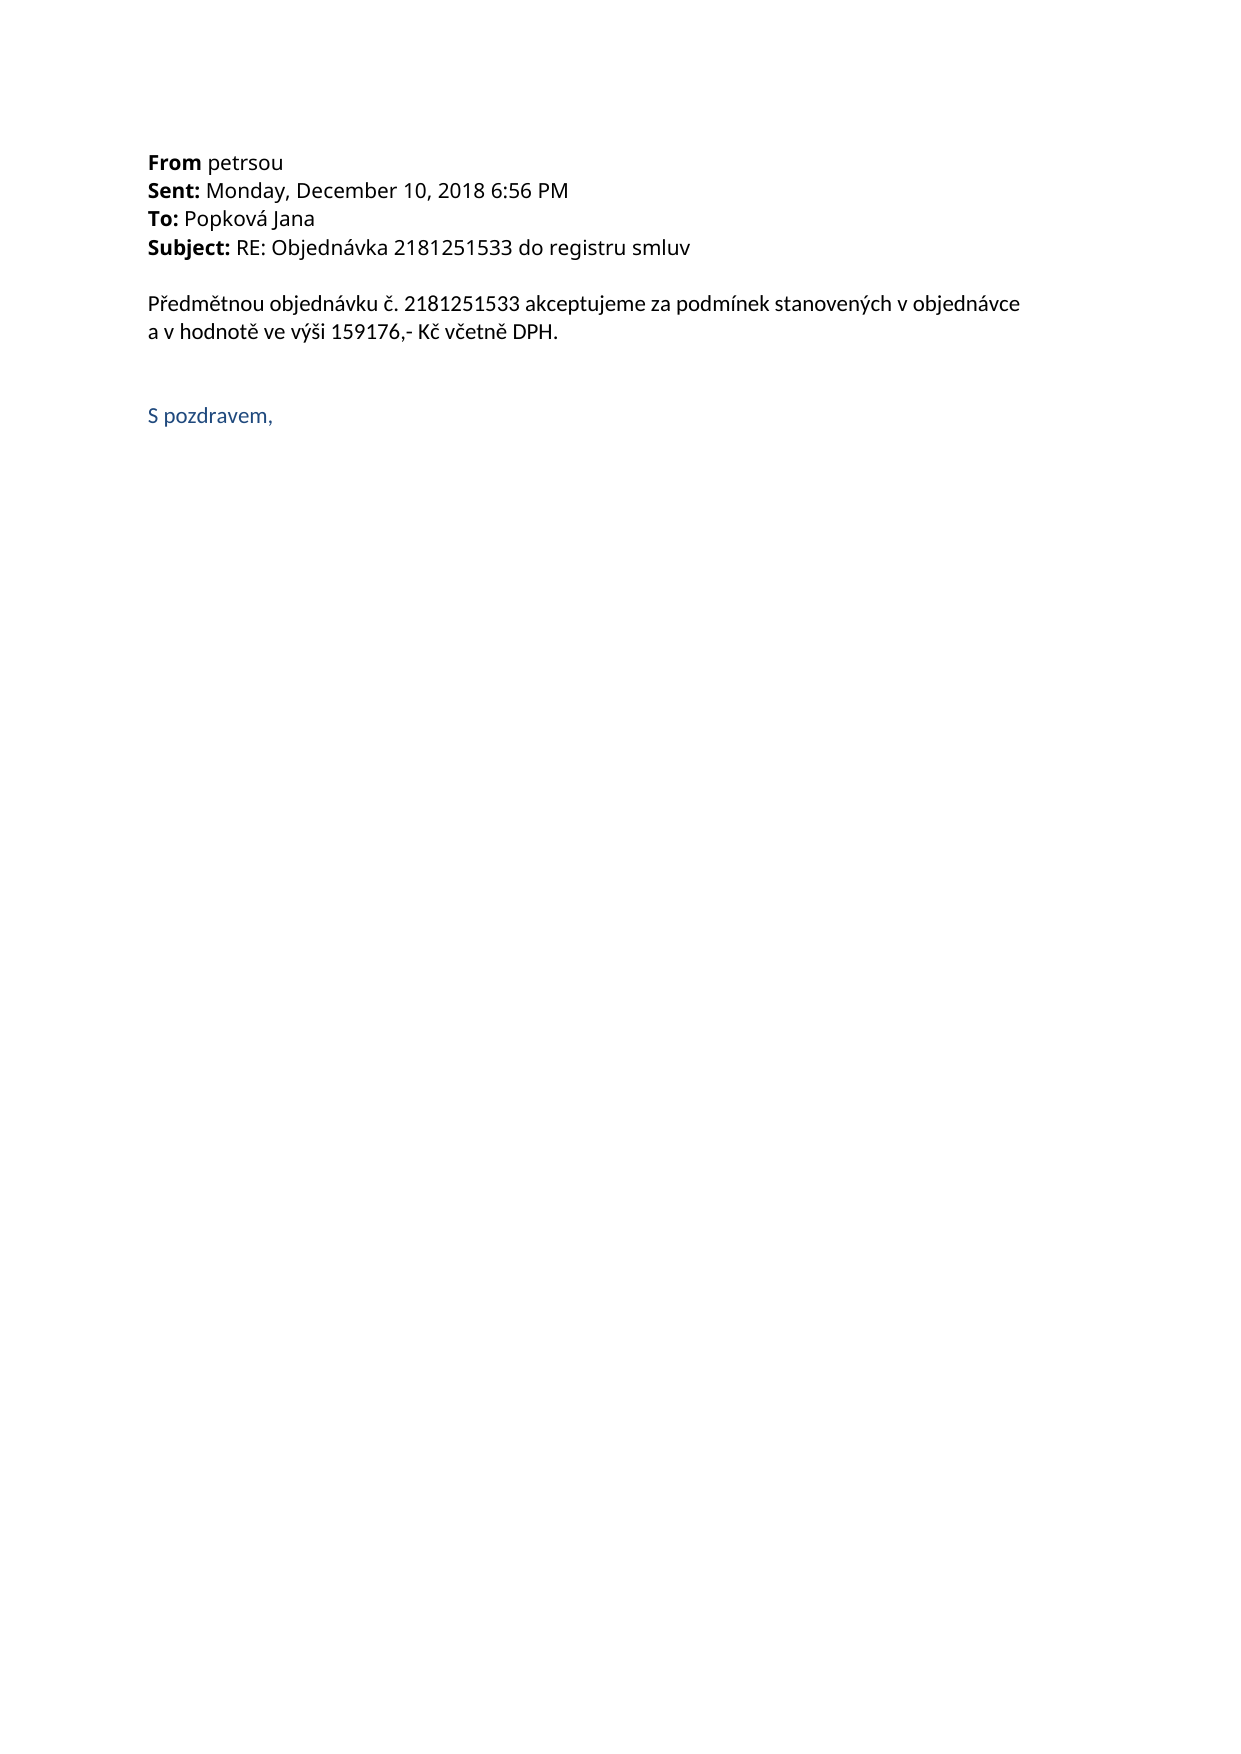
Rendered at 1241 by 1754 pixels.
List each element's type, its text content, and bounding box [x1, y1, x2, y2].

text From petrsou Sent: Monday, December 10, 2018 6:56 PM To: Popková Jana Subject: RE: Objednávka 2181251533 do registru smluv [148, 148, 1093, 261]
text a v hodnotě ve výši 159176,- Kč včetně DPH. [148, 317, 1093, 345]
text S pozdravem, [148, 401, 1093, 429]
text Předmětnou objednávku č. 2181251533 akceptujeme za podmínek stanovených v objednávce [148, 289, 1093, 317]
